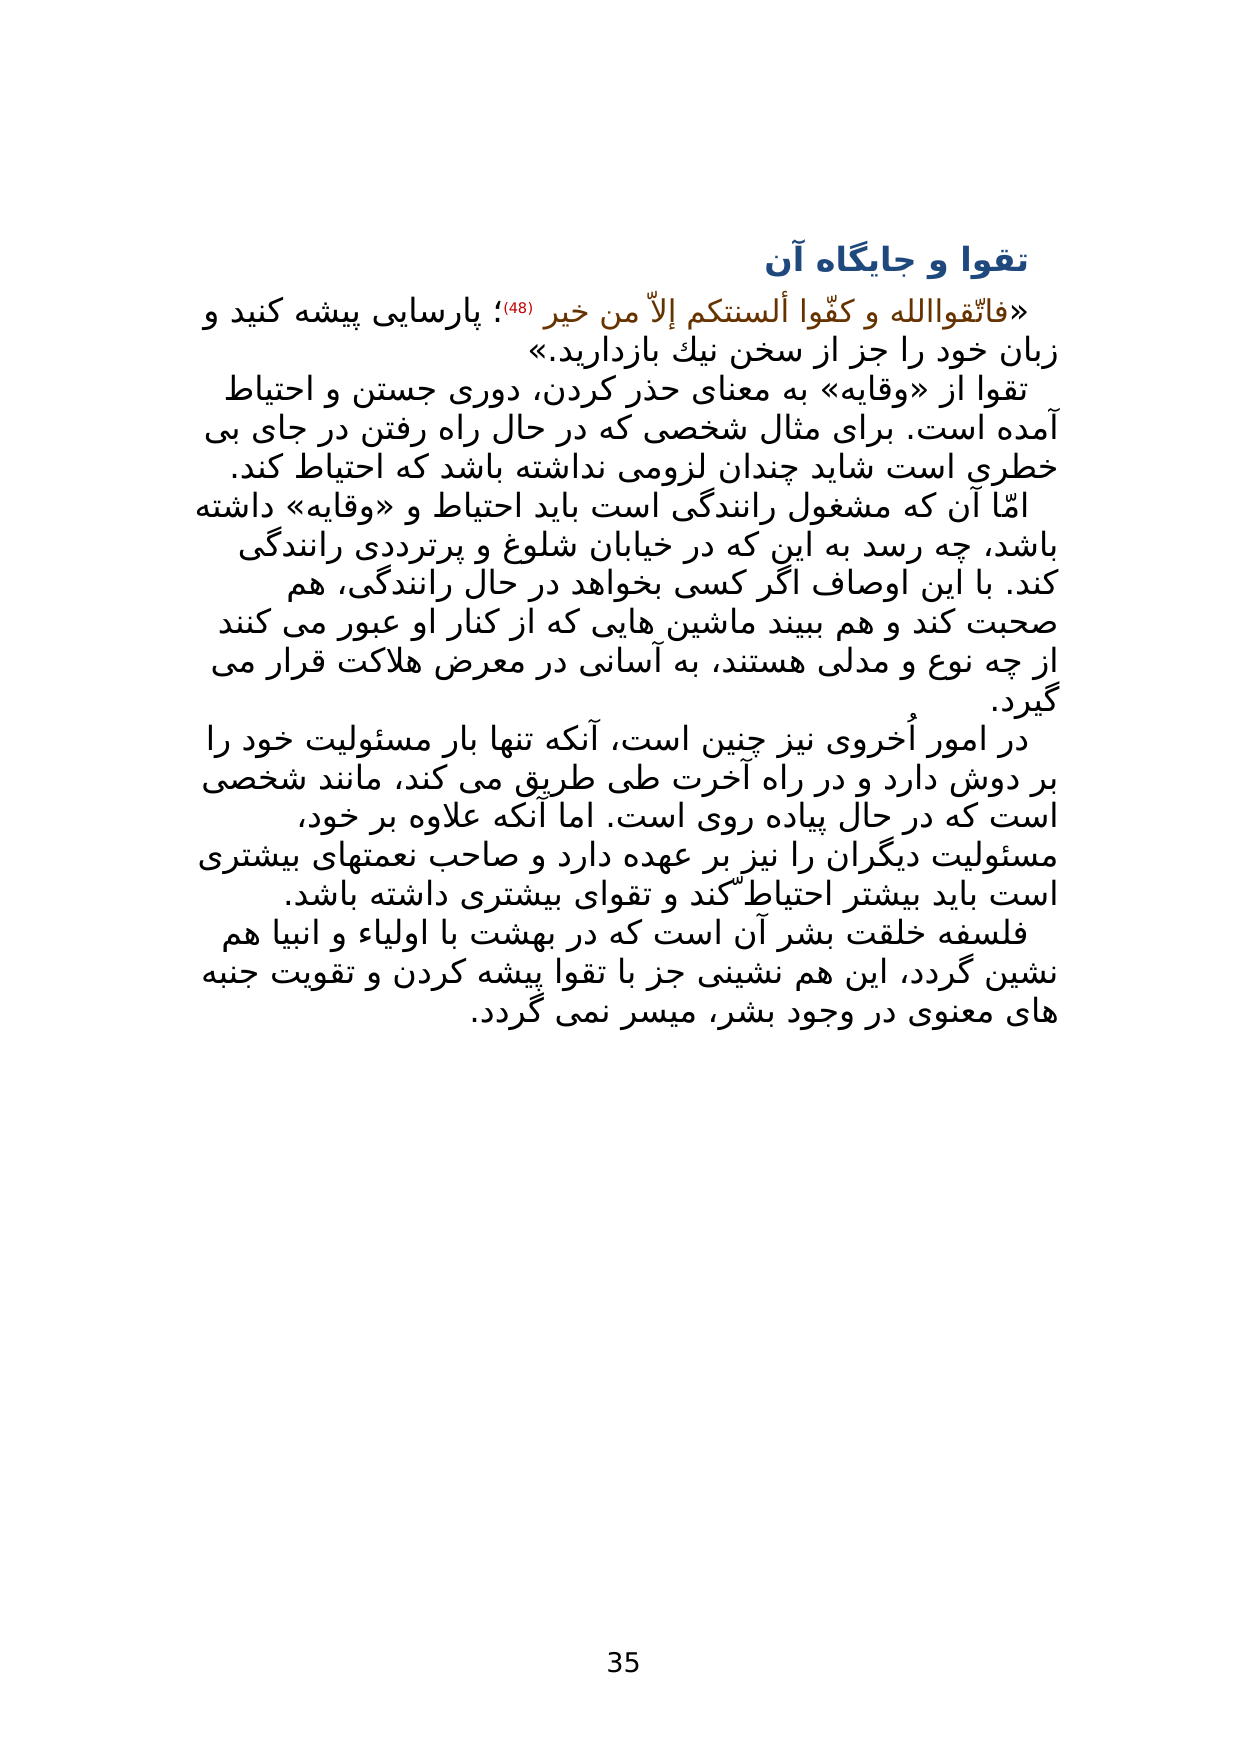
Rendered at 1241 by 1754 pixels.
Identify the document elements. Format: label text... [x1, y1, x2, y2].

text در امور اُخروى نيز چنين است، آنكه تنها بار مسئوليت خود را بر دوش دارد و در راه آخرت طى طريق مى كند، مانند شخصى است كه در حال پياده روى است. اما آنكه علاوه بر خود، مسئوليت ديگران را نيز بر عهده دارد و صاحب نعمتهاى بيشترى است بايد بيشتر احتياط ّكند و تقواى بيشترى داشته باشد. [187, 719, 1059, 913]
text «فاتّقواالله و كفّوا ألسنتكم إلاّ من خير (48)؛ پارسايى پيشه كنيد و زبان خود را جز از سخن نيك بازداريد.» [187, 292, 1059, 369]
text تقوا از «وقايه» به معناى حذر كردن، دورى جستن و احتياط آمده است. براى مثال شخصى كه در حال راه رفتن در جاى بى خطرى است شايد چندان لزومى نداشته باشد كه احتياط كند. [187, 369, 1059, 486]
text امّا آن كه مشغول رانندگى است بايد احتياط و «وقايه» داشته باشد، چه رسد به اين كه در خيابان شلوغ و پرترددى رانندگى كند. با اين اوصاف اگر كسى بخواهد در حال رانندگى، هم صحبت كند و هم ببيند ماشين هايى كه از كنار او عبور مى كنند از چه نوع و مدلى هستند، به آسانى در معرض هلاكت قرار مى گيرد. [187, 486, 1059, 719]
subtitle تقوا و جايگاه آن [187, 241, 1059, 279]
text فلسفه خلقت بشر آن است كه در بهشت با اولياء و انبيا هم نشين گردد، اين هم نشينى جز با تقوا پيشه كردن و تقويت جنبه هاى معنوى در وجود بشر، ميسر نمى گردد. [187, 913, 1059, 1030]
